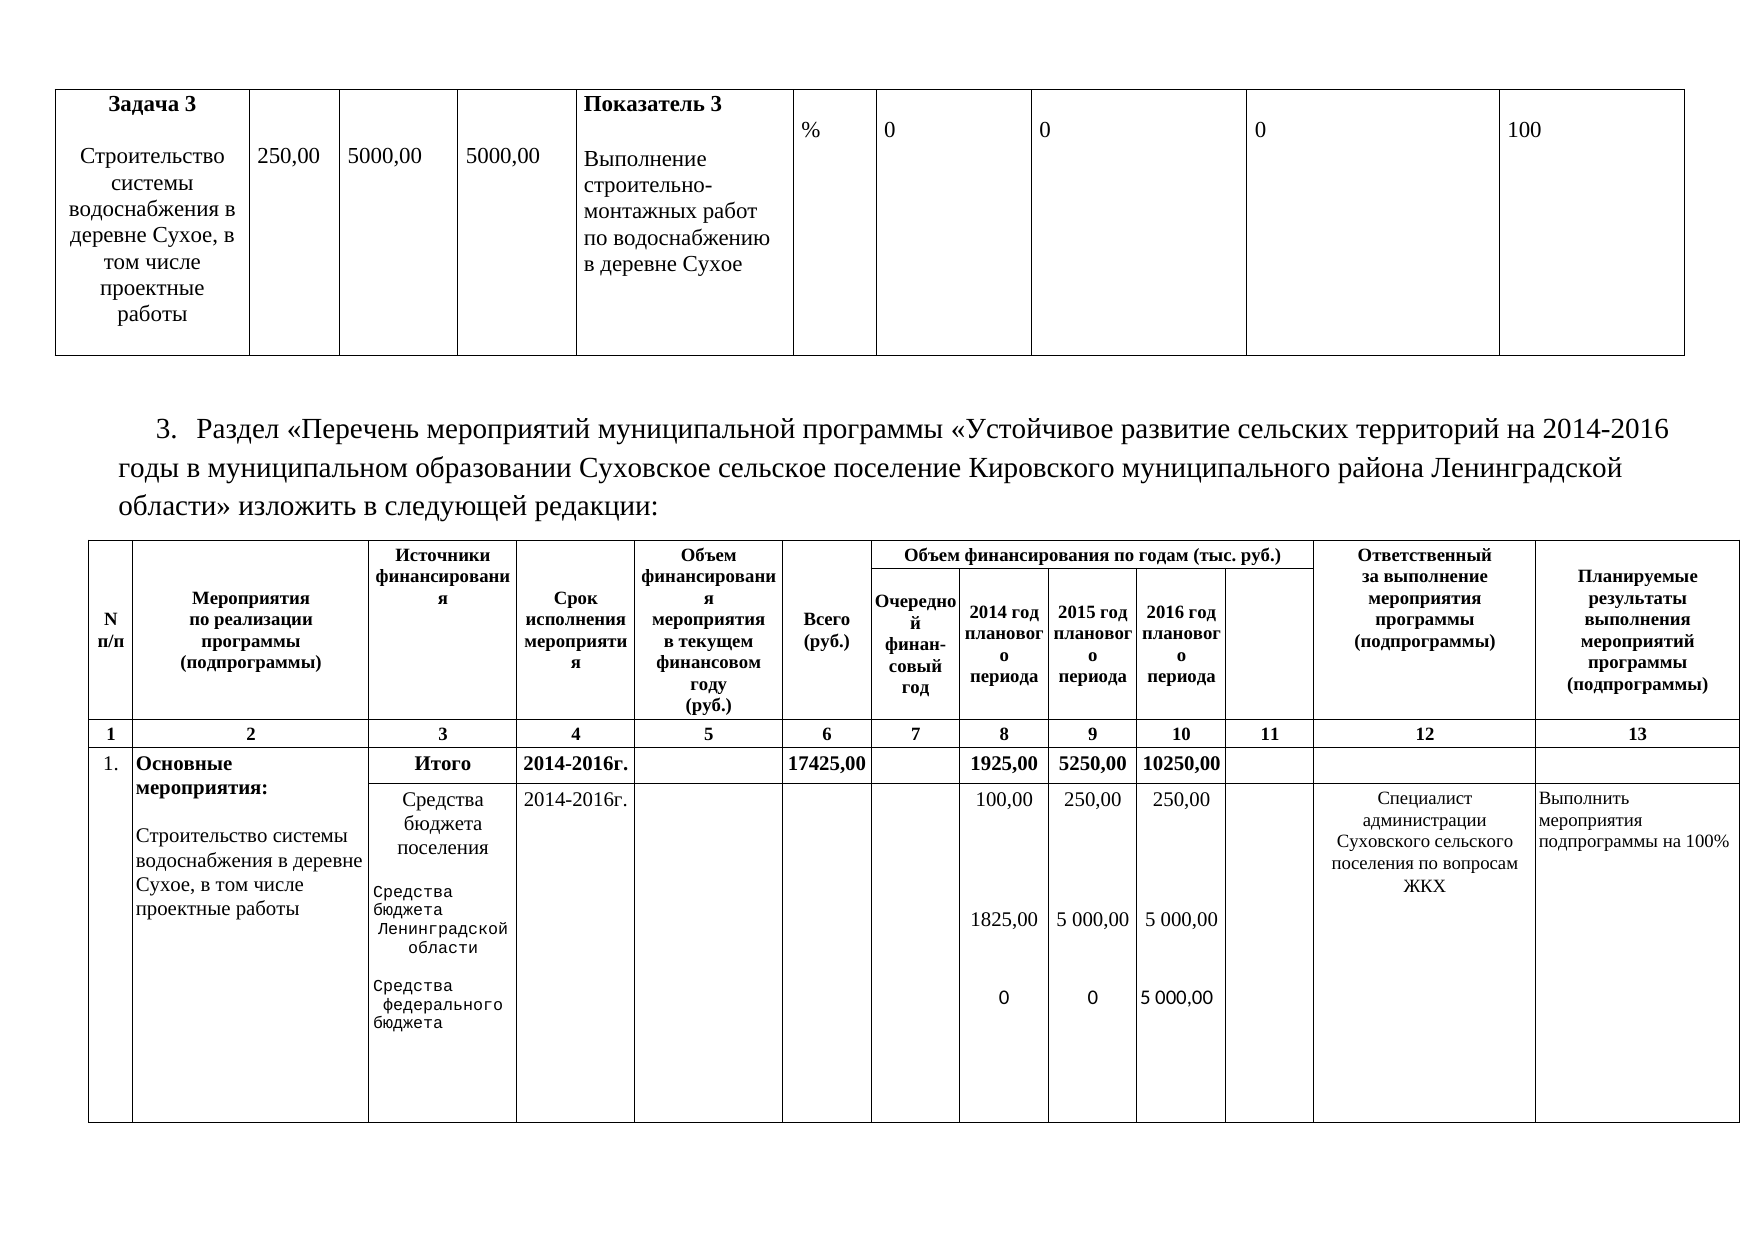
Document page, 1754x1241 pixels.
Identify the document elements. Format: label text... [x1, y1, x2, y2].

table_cell [1226, 748, 1313, 783]
table_cell 2014-2016г. [517, 784, 634, 1122]
table_header Объем финансирования по годам (тыс. руб.) [872, 541, 1313, 568]
table_header Планируемые результаты выполнения мероприятий программы (подпрограммы) [1536, 541, 1739, 719]
table_cell 5000,00 [340, 90, 457, 355]
table_cell 11 [1226, 720, 1313, 747]
table_cell % [794, 90, 876, 355]
list Раздел «Перечень мероприятий муниципальной программы «Устойчивое развитие сельских территорий на 2014-2016 годы в муниципальном образовании Суховское сельское поселение Кировского муниципального района Ленинградской области» изложить в следующей редакции: [118, 411, 1683, 522]
table_cell 7 [872, 720, 959, 747]
table_cell 10 [1137, 720, 1225, 747]
table_cell 12 [1314, 720, 1535, 747]
table_cell 1 [89, 720, 132, 747]
table_header Срок исполнения мероприятия [517, 541, 634, 719]
table_cell 10250,00 [1137, 748, 1225, 783]
table_cell 2 [133, 720, 368, 747]
table_cell 250,00 5 000,00 0 [1049, 784, 1136, 1122]
table_cell [1226, 784, 1313, 1122]
table_header Источники финансирования [369, 541, 516, 719]
table_cell Задача 3 Строительство системы водоснабжения в деревне Сухое, в том числе проектные работы [56, 90, 249, 355]
table_header N п/п [89, 541, 132, 719]
table_cell 0 [1032, 90, 1246, 355]
table_cell Средства бюджета поселения Средства бюджета Ленинградской области Средства федерального бюджета [369, 784, 516, 1122]
table_cell 17425,00 [783, 748, 871, 783]
table_cell 2016 год планового периода [1137, 569, 1225, 719]
table_cell 8 [960, 720, 1048, 747]
table_cell [635, 784, 782, 1122]
table_cell [1536, 748, 1739, 783]
table_cell 2015 год планового периода [1049, 569, 1136, 719]
table_cell 9 [1049, 720, 1136, 747]
table_header Ответственный за выполнение мероприятия программы (подпрограммы) [1314, 541, 1535, 719]
table_cell Показатель 3 Выполнение строительно-монтажных работ по водоснабжению в деревне Сухое [577, 90, 793, 355]
table_cell 100 [1500, 90, 1684, 355]
table_cell 0 [877, 90, 1031, 355]
table_cell Выполнить мероприятия подпрограммы на 100% [1536, 784, 1739, 1122]
table_cell Основные мероприятия: Строительство системы водоснабжения в деревне Сухое, в том числе проектные работы [133, 748, 368, 1122]
table_cell 5250,00 [1049, 748, 1136, 783]
table_cell 1925,00 [960, 748, 1048, 783]
table_cell Очередной финан-совый год [872, 569, 959, 719]
table_cell 250,00 [250, 90, 339, 355]
table_cell 250,00 5 000,00 5 000,00 [1137, 784, 1225, 1122]
table_cell 5000,00 [458, 90, 576, 355]
table_cell Итого [369, 748, 516, 783]
table_header Всего (руб.) [783, 541, 871, 719]
table_cell 2014-2016г. [517, 748, 634, 783]
table_cell 100,00 1825,00 0 [960, 784, 1048, 1122]
table_cell [635, 748, 782, 783]
table_header Мероприятия по реализации программы (подпрограммы) [133, 541, 368, 719]
table_cell 4 [517, 720, 634, 747]
table_cell [872, 748, 959, 783]
table_cell 5 [635, 720, 782, 747]
table_cell [783, 784, 871, 1122]
table_cell 0 [1247, 90, 1499, 355]
table_header Объем финансирования мероприятия в текущем финансовом году (руб.) [635, 541, 782, 719]
table_cell [872, 784, 959, 1122]
table_cell [1314, 748, 1535, 783]
table_cell 3 [369, 720, 516, 747]
table_cell 6 [783, 720, 871, 747]
table_cell 2014 год планового периода [960, 569, 1048, 719]
table_cell Специалист администрации Суховского сельского поселения по вопросам ЖКХ [1314, 784, 1535, 1122]
table_cell [1226, 569, 1313, 719]
table_cell 1. [89, 748, 132, 1122]
table_cell 13 [1536, 720, 1739, 747]
